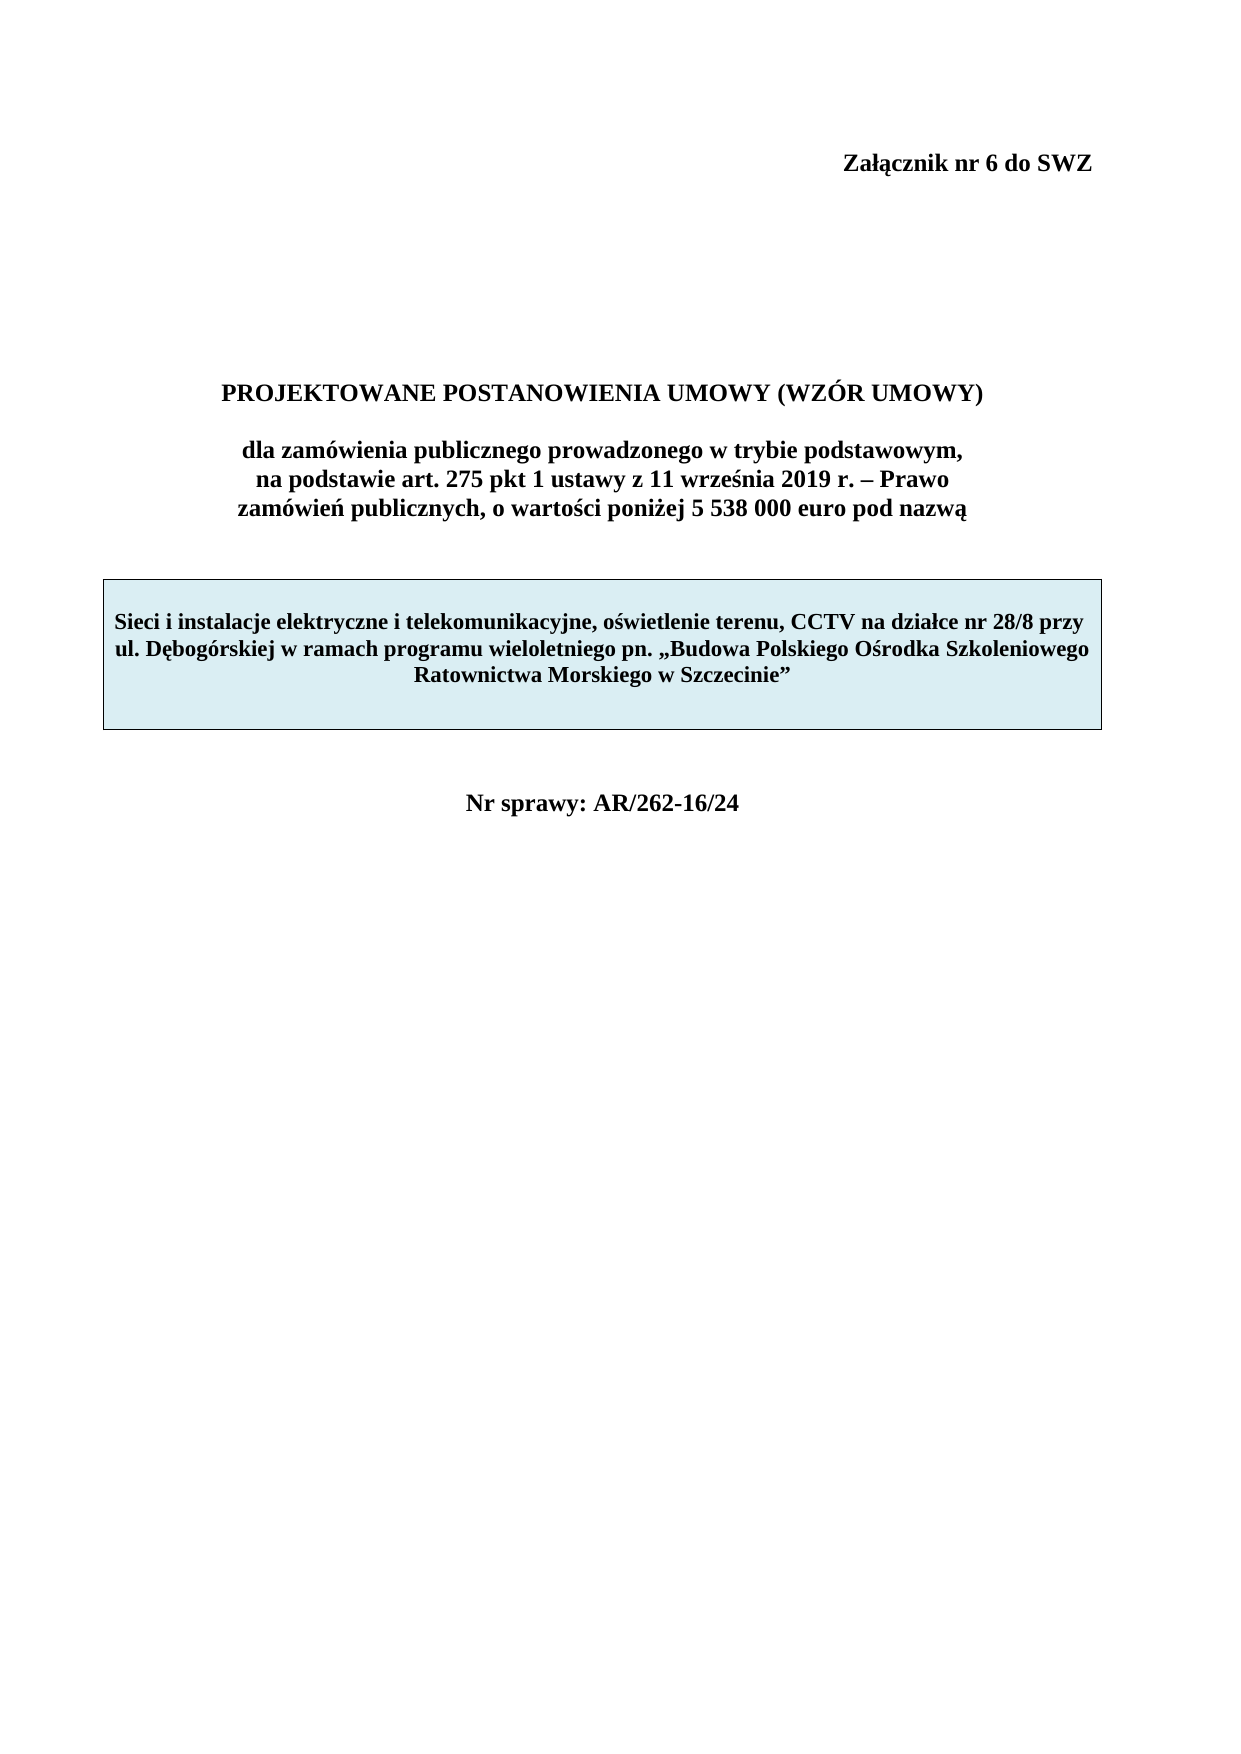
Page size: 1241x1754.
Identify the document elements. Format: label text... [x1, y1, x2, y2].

text Nr sprawy: AR/262-16/24 [112, 788, 1093, 816]
text na podstawie art. 275 pkt 1 ustawy z 11 września 2019 r. – Prawo [112, 464, 1093, 493]
text zamówień publicznych, o wartości poniżej 5 538 000 euro pod nazwą [112, 493, 1093, 521]
text Załącznik nr 6 do SWZ [112, 148, 1093, 176]
text Sieci i instalacje elektryczne i telekomunikacyjne, oświetlenie terenu, CCTV na działce nr 28/8 przy ul. Dębogórskiej w ramach programu wieloletniego pn. „Budowa Polskiego Ośrodka Szkoleniowego Ratownictwa Morskiego w Szczecinie” [104, 605, 1101, 729]
text dla zamówienia publicznego prowadzonego w trybie podstawowym, [112, 435, 1093, 464]
text PROJEKTOWANE POSTANOWIENIA UMOWY (WZÓR UMOWY) [112, 378, 1093, 406]
